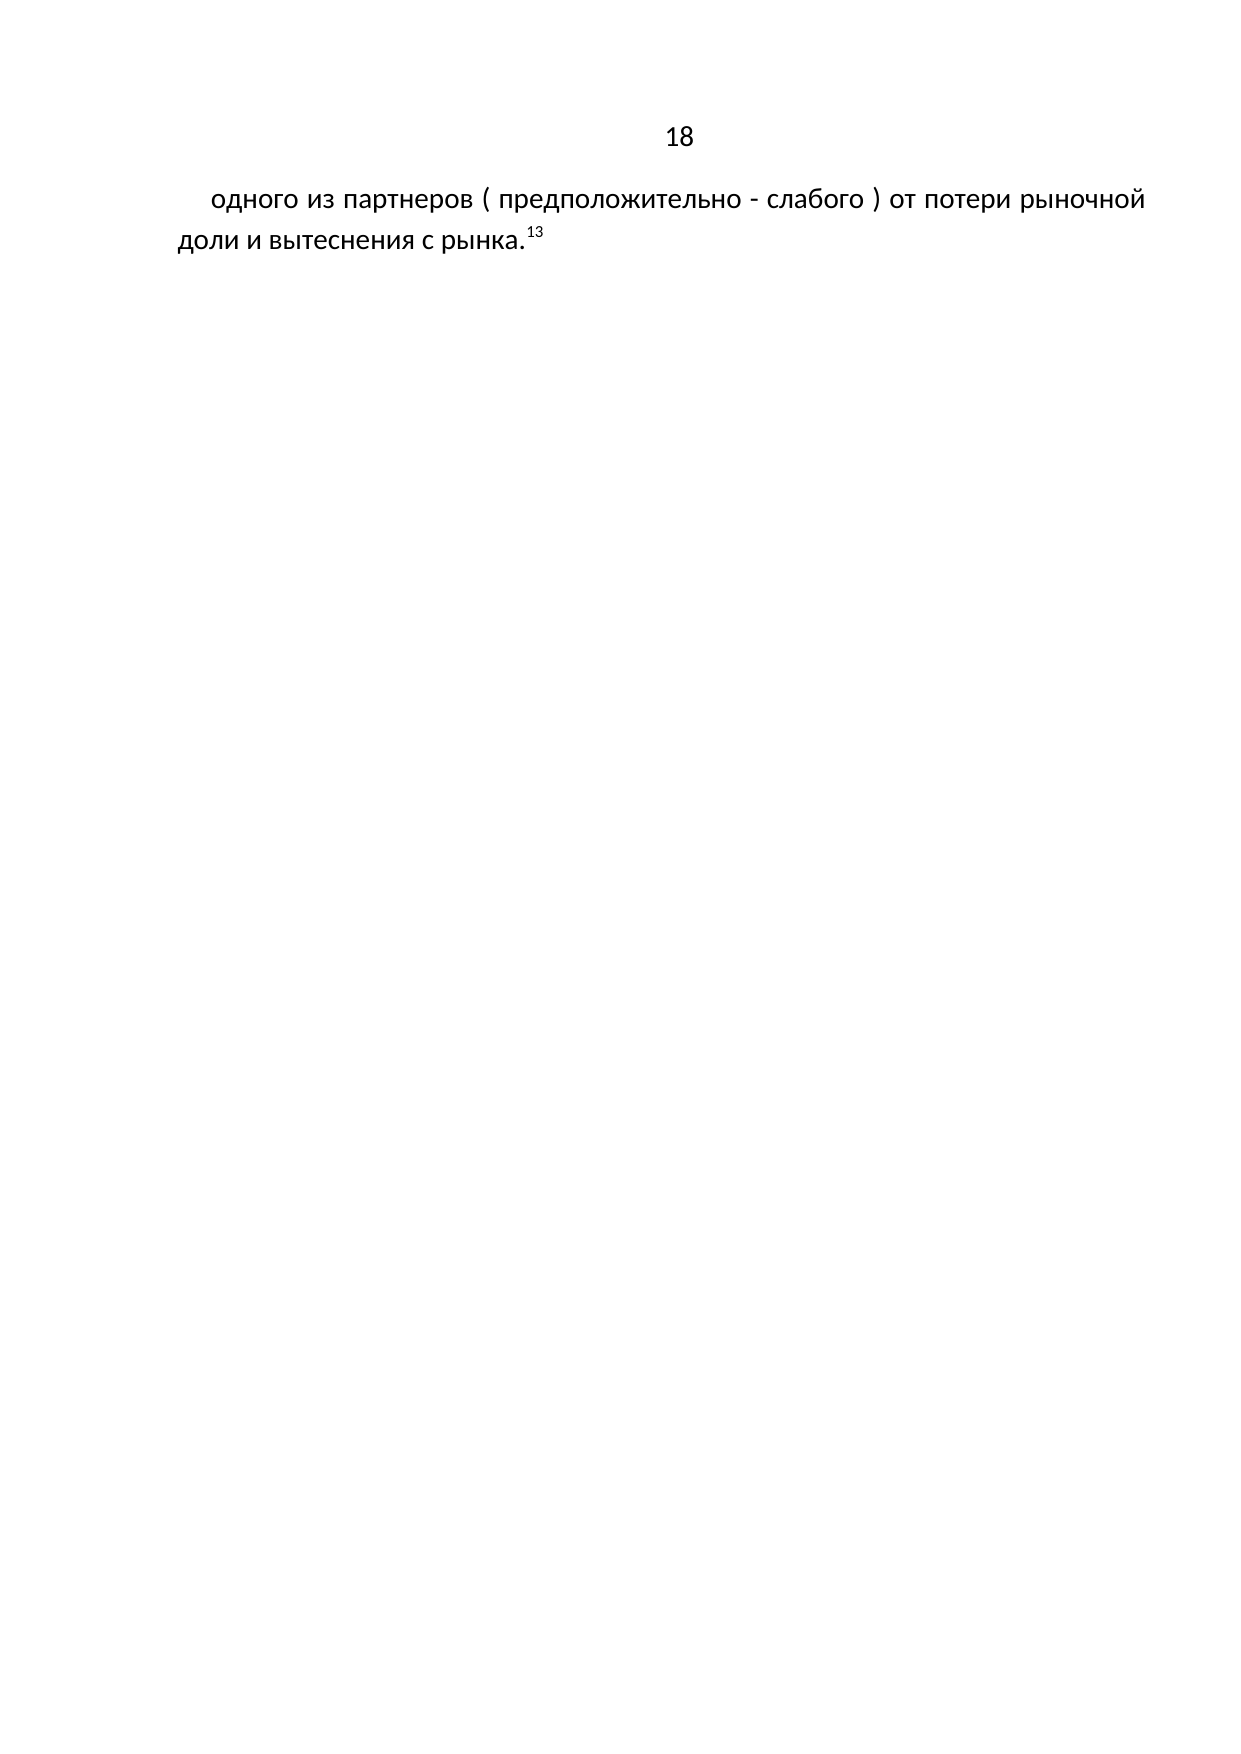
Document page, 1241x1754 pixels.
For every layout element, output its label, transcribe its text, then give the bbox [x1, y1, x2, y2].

text одного из партнеров ( предположительно - слабого ) от потери рыночной доли и вытеснения с рынка.13 [177, 180, 1147, 256]
text 18 [177, 118, 1147, 154]
